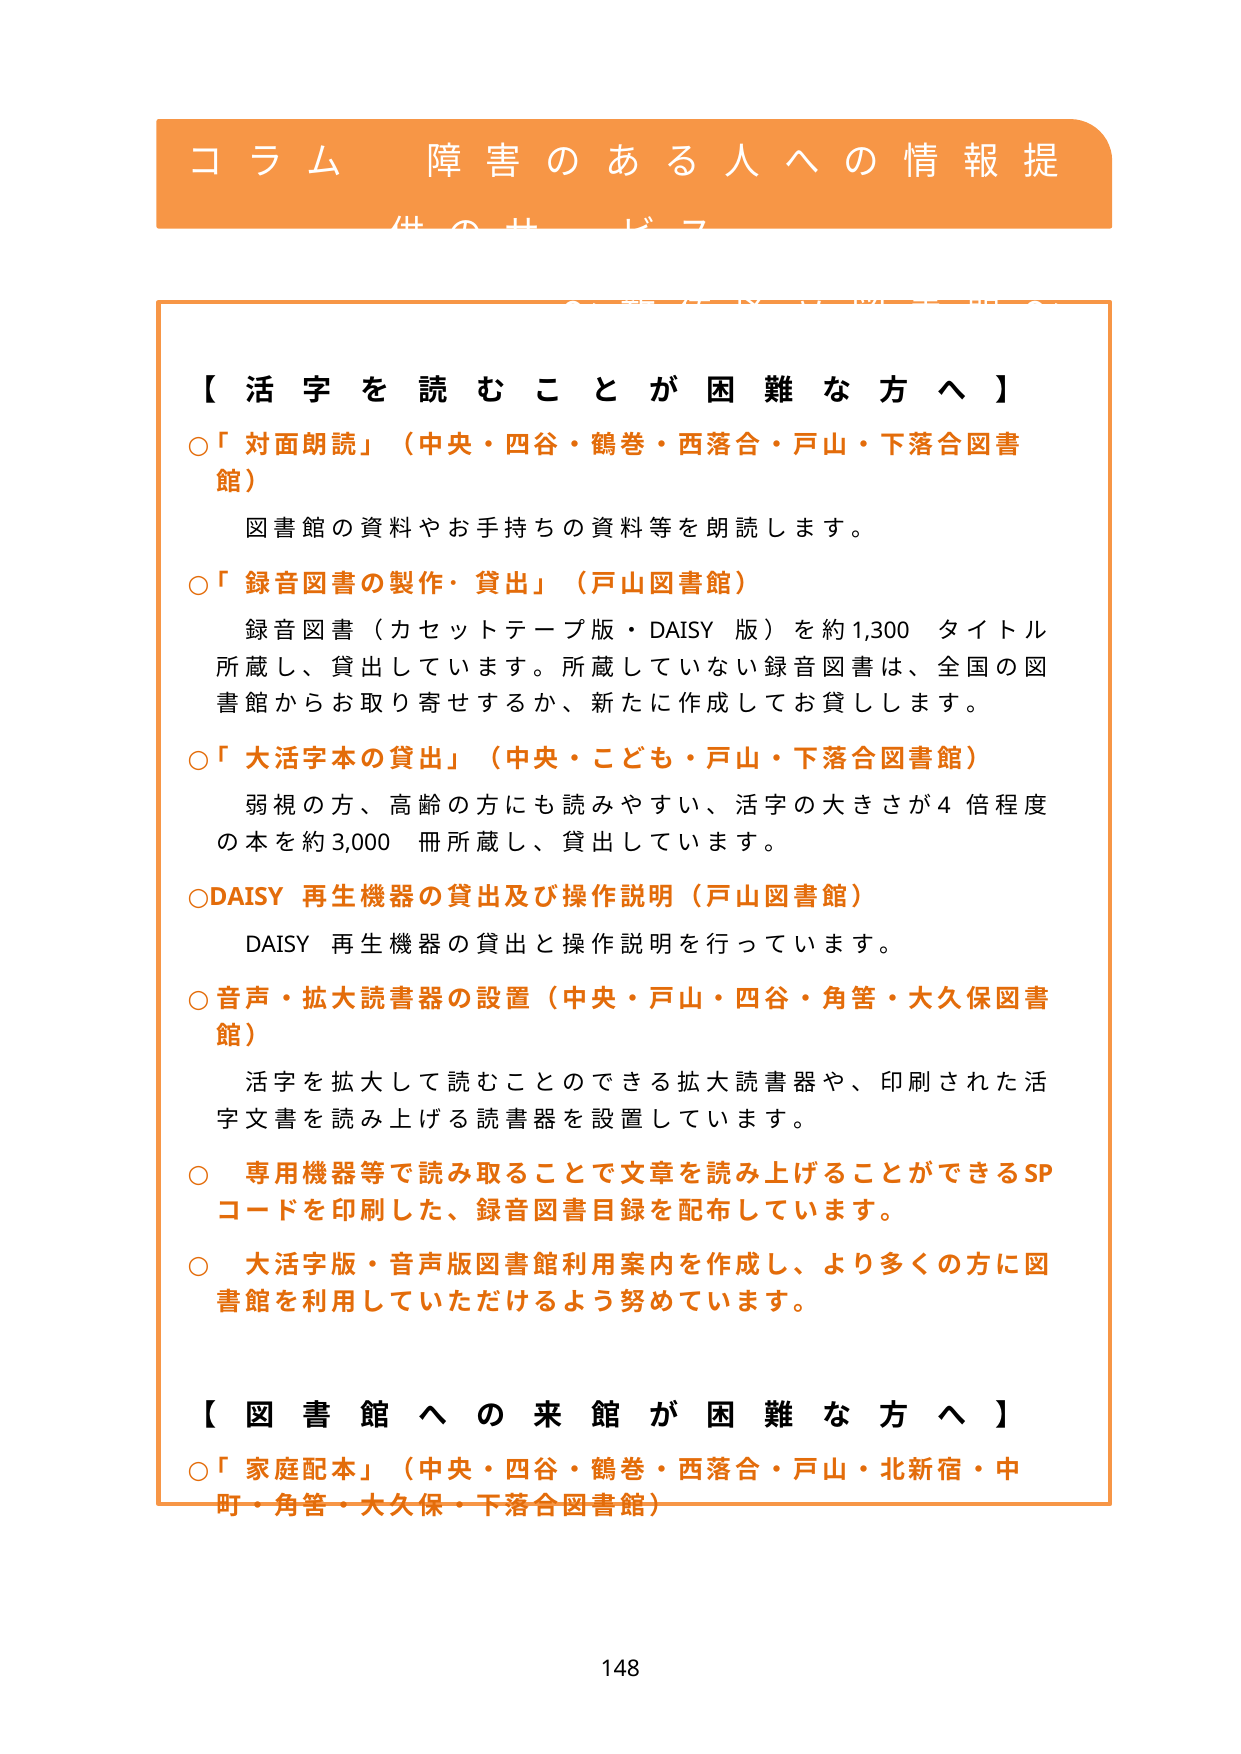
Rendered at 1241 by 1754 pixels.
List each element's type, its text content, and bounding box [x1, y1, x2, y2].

text DAISY再生機器の貸出と操作説明を行っています。 [210, 924, 1056, 960]
text ○音声・拡大読書器の設置（中央・戸山・四谷・角筈・大久保図書館） [184, 979, 1056, 1052]
text コラム 障害のある人への情報提供のサービス [184, 122, 1082, 268]
text 録音図書（カセットテープ版・DAISY版）を約1,300タイトル所蔵し、貸出しています。所蔵していない録音図書は、全国の図書館からお取り寄せするか、新たに作成してお貸しします。 [210, 610, 1056, 720]
text ○ 専用機器等で読み取ることで文章を読み上げることができるSPコードを印刷した、録音図書目録を配布しています。 [184, 1154, 1056, 1227]
text 弱視の方、高齢の方にも読みやすい、活字の大きさが4倍程度の本を約3,000冊所蔵し、貸出しています。 [210, 785, 1056, 858]
text 活字を拡大して読むことのできる拡大読書器や、印刷された活字文書を読み上げる読書器を設置しています。 [210, 1062, 1056, 1135]
text ○ 大活字版・音声版図書館利用案内を作成し、より多くの方に図書館を利用していただけるよう努めています。 [184, 1245, 1056, 1318]
text ～新宿区立図書館～ [184, 268, 1082, 341]
text ○DAISY再生機器の貸出及び操作説明（戸山図書館） [184, 877, 1056, 913]
text ○｢録音図書の製作･貸出｣（戸山図書館） [184, 563, 1056, 599]
text 図書館の資料やお手持ちの資料等を朗読します。 [210, 508, 1056, 545]
text ○｢大活字本の貸出｣（中央・こども・戸山・下落合図書館） [184, 738, 1056, 774]
text 【活字を読むことが困難な方へ】 [158, 352, 1082, 424]
text ○｢家庭配本｣（中央・四谷・鶴巻・西落合・戸山・北新宿・中町・角筈・大久保・下落合図書館） [184, 1449, 1056, 1522]
text 【図書館への来館が困難な方へ】 [158, 1376, 1082, 1449]
text ○｢対面朗読｣（中央・四谷・鶴巻・西落合・戸山・下落合図書館） [184, 424, 1056, 497]
